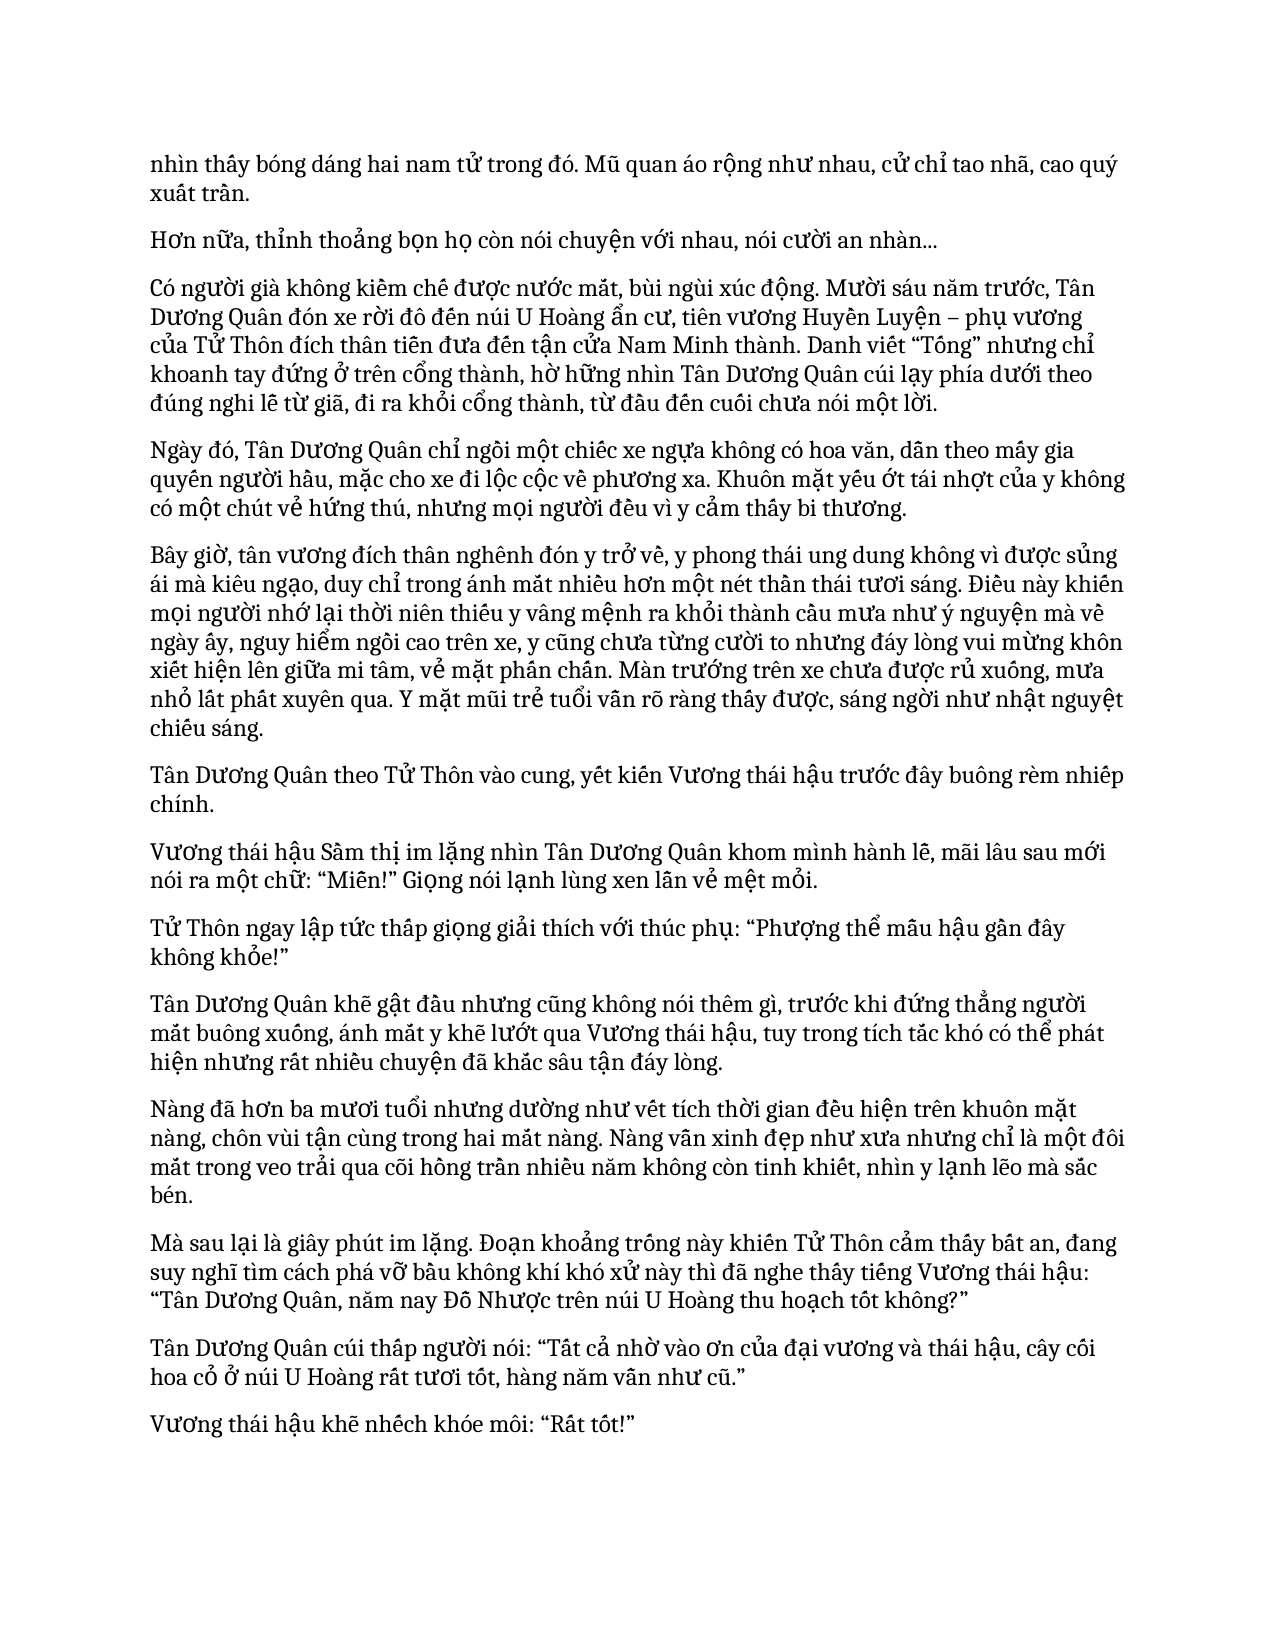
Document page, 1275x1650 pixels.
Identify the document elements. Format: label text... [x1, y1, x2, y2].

text Bây giờ, tân vương đích thân nghênh đón y trở về, y phong thái ung dung không vì được sủng ái mà kiêu ngạo, duy chỉ trong ánh mắt nhiều hơn một nét thần thái tươi sáng. Điều này khiến mọi người nhớ lại thời niên thiếu y vâng mệnh ra khỏi thành cầu mưa như ý nguyện mà về ngày ấy, nguy hiểm ngồi cao trên xe, y cũng chưa từng cười to nhưng đáy lòng vui mừng khôn xiết hiện lên giữa mi tâm, vẻ mặt phấn chấn. Màn trướng trên xe chưa được rủ xuống, mưa nhỏ lất phất xuyên qua. Y mặt mũi trẻ tuổi vẫn rõ ràng thấy được, sáng ngời như nhật nguyệt chiếu sáng. [150, 541, 1125, 742]
text Có người già không kiềm chế được nước mắt, bùi ngùi xúc động. Mười sáu năm trước, Tân Dương Quân đón xe rời đô đến núi U Hoàng ẩn cư, tiên vương Huyền Luyện – phụ vương của Tử Thôn đích thân tiễn đưa đến tận cửa Nam Minh thành. Danh viết “Tống” nhưng chỉ khoanh tay đứng ở trên cổng thành, hờ hững nhìn Tân Dương Quân cúi lạy phía dưới theo đúng nghi lễ từ giã, đi ra khỏi cổng thành, từ đầu đến cuối chưa nói một lời. [150, 274, 1125, 417]
text Tân Dương Quân theo Tử Thôn vào cung, yết kiến Vương thái hậu trước đây buông rèm nhiếp chính. [150, 761, 1125, 819]
text Ngày đó, Tân Dương Quân chỉ ngồi một chiếc xe ngựa không có hoa văn, dẫn theo mấy gia quyến người hầu, mặc cho xe đi lộc cộc về phương xa. Khuôn mặt yếu ớt tái nhợt của y không có một chút vẻ hứng thú, nhưng mọi người đều vì y cảm thấy bi thương. [150, 436, 1125, 522]
text Hơn nữa, thỉnh thoảng bọn họ còn nói chuyện với nhau, nói cười an nhàn... [150, 226, 1125, 255]
text Vương thái hậu khẽ nhếch khóe môi: “Rất tốt!” [150, 1410, 1125, 1439]
text Tân Dương Quân cúi thấp người nói: “Tất cả nhờ vào ơn của đại vương và thái hậu, cây cối hoa cỏ ở núi U Hoàng rất tươi tốt, hàng năm vẫn như cũ.” [150, 1334, 1125, 1391]
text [150, 150, 1125, 207]
text Mà sau lại là giây phút im lặng. Đoạn khoảng trống này khiến Tử Thôn cảm thấy bất an, đang suy nghĩ tìm cách phá vỡ bầu không khí khó xử này thì đã nghe thấy tiếng Vương thái hậu: “Tân Dương Quân, năm nay Đỗ Nhược trên núi U Hoàng thu hoạch tốt không?” [150, 1229, 1125, 1315]
text Vương thái hậu Sầm thị im lặng nhìn Tân Dương Quân khom mình hành lễ, mãi lâu sau mới nói ra một chữ: “Miễn!” Giọng nói lạnh lùng xen lẫn vẻ mệt mỏi. [150, 837, 1125, 895]
text Nàng đã hơn ba mươi tuổi nhưng dường như vết tích thời gian đều hiện trên khuôn mặt nàng, chôn vùi tận cùng trong hai mắt nàng. Nàng vẫn xinh đẹp như xưa nhưng chỉ là một đôi mắt trong veo trải qua cõi hồng trần nhiều năm không còn tinh khiết, nhìn y lạnh lẽo mà sắc bén. [150, 1095, 1125, 1210]
text Tân Dương Quân khẽ gật đầu nhưng cũng không nói thêm gì, trước khi đứng thẳng người mắt buông xuống, ánh mắt y khẽ lướt qua Vương thái hậu, tuy trong tích tắc khó có thể phát hiện nhưng rất nhiều chuyện đã khắc sâu tận đáy lòng. [150, 990, 1125, 1076]
text Tử Thôn ngay lập tức thấp giọng giải thích với thúc phụ: “Phượng thể mẫu hậu gần đây không khỏe!” [150, 914, 1125, 971]
